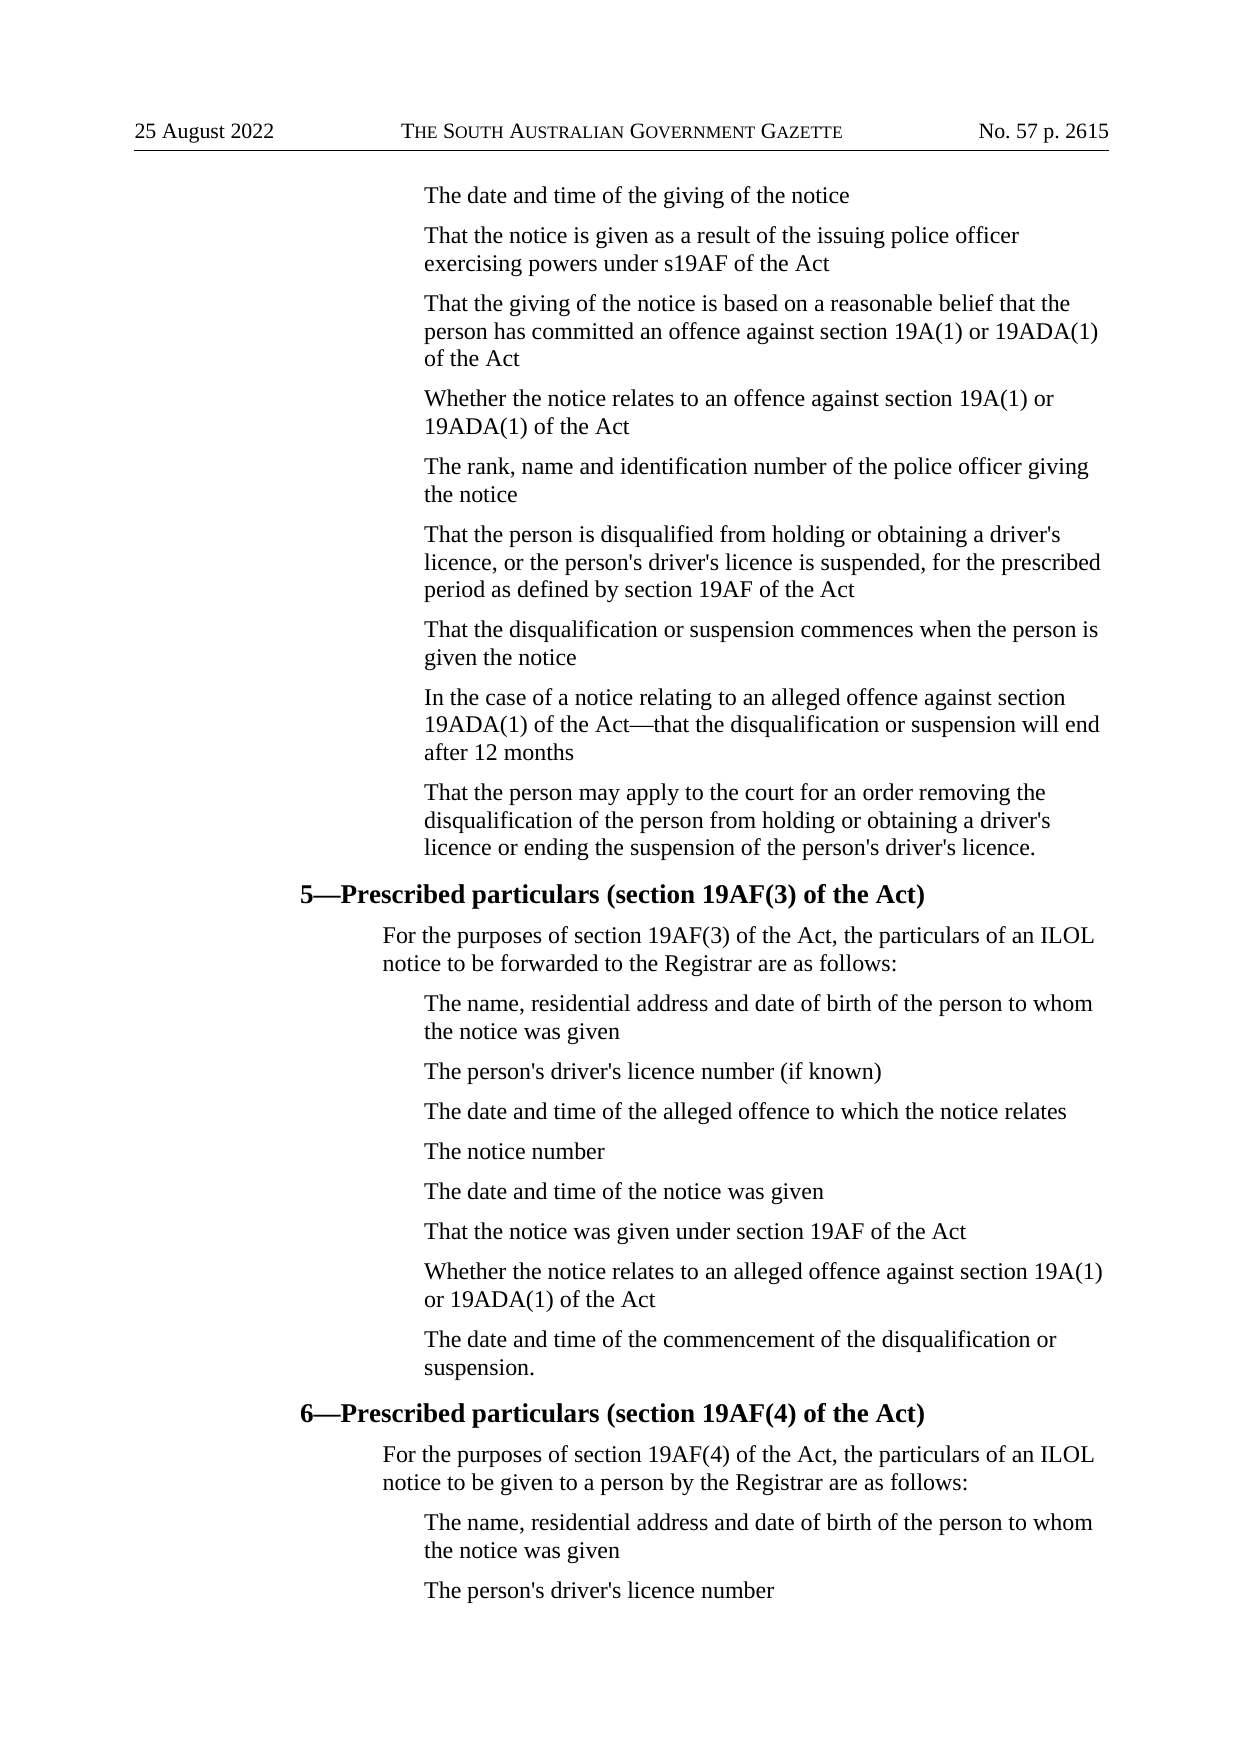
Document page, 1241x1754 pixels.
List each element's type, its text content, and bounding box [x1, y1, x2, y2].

text That the notice was given under section 19AF of the Act [424, 1217, 1109, 1245]
text The date and time of the notice was given [424, 1177, 1109, 1205]
text The name, residential address and date of birth of the person to whom the notice was given [424, 989, 1109, 1044]
text The rank, name and identification number of the police officer giving the notice [424, 452, 1109, 507]
text That the disqualification or suspension commences when the person is given the notice [424, 615, 1109, 670]
text The notice number [424, 1137, 1109, 1164]
text The date and time of the giving of the notice [424, 181, 1109, 209]
text The date and time of the commencement of the disqualification or suspension. [424, 1325, 1109, 1380]
text In the case of a notice relating to an alleged offence against section 19ADA(1) of the Act—that the disqualification or suspension will end after 12 months [424, 683, 1109, 766]
text The date and time of the alleged offence to which the notice relates [424, 1097, 1109, 1124]
text Whether the notice relates to an offence against section 19A(1) or 19ADA(1) of the Act [424, 384, 1109, 440]
text 5—Prescribed particulars (section 19AF(3) of the Act) [300, 878, 1109, 909]
text That the giving of the notice is based on a reasonable belief that the person has committed an offence against section 19A(1) or 19ADA(1) of the Act [424, 289, 1109, 372]
text 6—Prescribed particulars (section 19AF(4) of the Act) [300, 1397, 1109, 1428]
text That the person may apply to the court for an order removing the disqualification of the person from holding or obtaining a driver's licence or ending the suspension of the person's driver's licence. [424, 778, 1109, 861]
text For the purposes of section 19AF(3) of the Act, the particulars of an ILOL notice to be forwarded to the Registrar are as follows: [382, 921, 1109, 977]
text The person's driver's licence number [424, 1576, 1109, 1603]
text For the purposes of section 19AF(4) of the Act, the particulars of an ILOL notice to be given to a person by the Registrar are as follows: [382, 1441, 1109, 1496]
text The person's driver's licence number (if known) [424, 1057, 1109, 1084]
text That the person is disqualified from holding or obtaining a driver's licence, or the person's driver's licence is suspended, for the prescribed period as defined by section 19AF of the Act [424, 520, 1109, 603]
text Whether the notice relates to an alleged offence against section 19A(1) or 19ADA(1) of the Act [424, 1257, 1109, 1312]
text The name, residential address and date of birth of the person to whom the notice was given [424, 1508, 1109, 1563]
text That the notice is given as a result of the issuing police officer exercising powers under s19AF of the Act [424, 221, 1109, 277]
